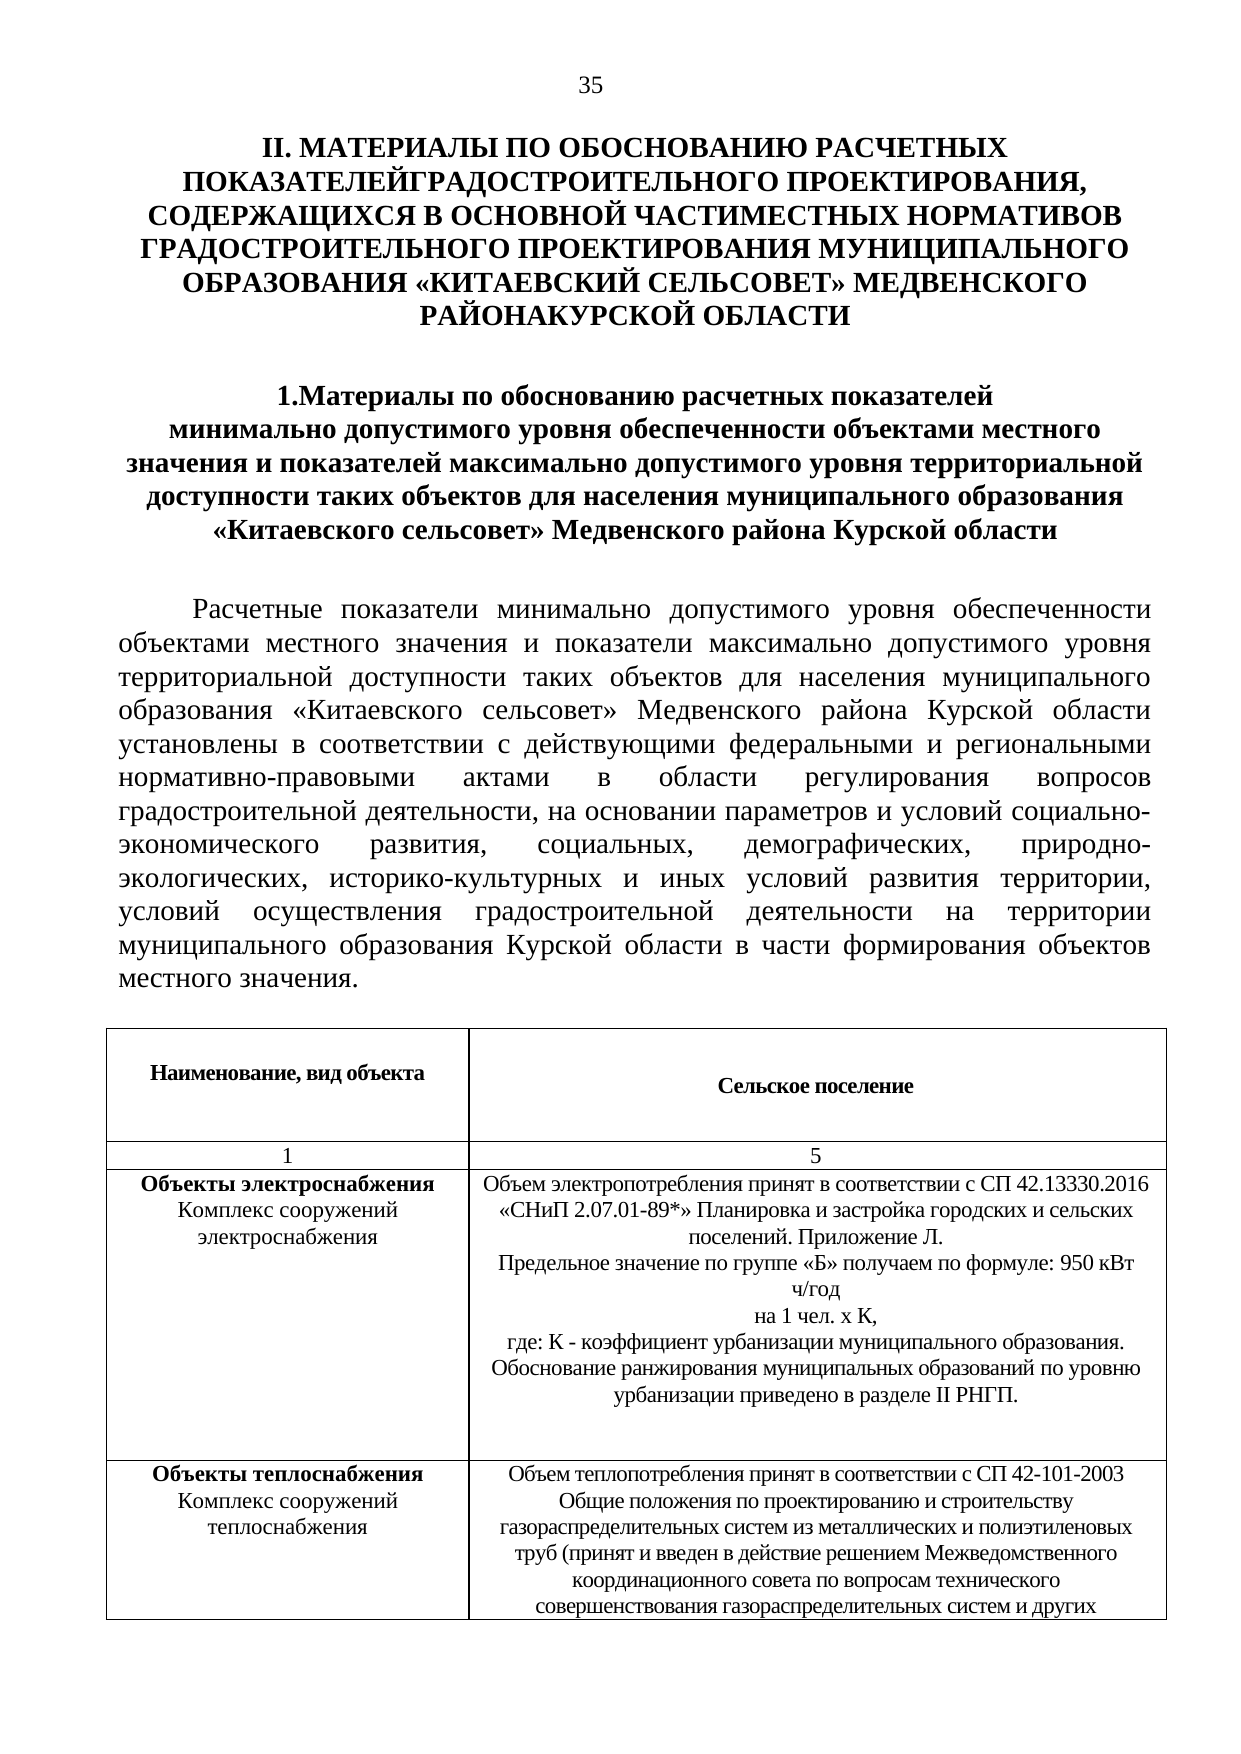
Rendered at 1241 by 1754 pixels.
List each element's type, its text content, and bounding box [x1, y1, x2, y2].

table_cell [107, 1461, 468, 1618]
table_cell Объем электропотребления принят в соответствии с СП 42.13330.2016 «СНиП 2.07.01-89*» Планировка и застройка городских и сельских поселений. Приложение Л. Предельное значение по группе «Б» получаем по формуле: 950 кВт ч/год на 1 чел. х К, где: К - коэффициент урбанизации муниципального образования. Обоснование ранжирования муниципальных образований по уровню урбанизации приведено в разделе II РНГП. [470, 1170, 1166, 1460]
text минимально допустимого уровня обеспеченности объектами местного значения и показателей максимально допустимого уровня территориальной доступности таких объектов для населения муниципального образования «Китаевского сельсовет» Медвенского района Курской области [118, 411, 1152, 546]
table_cell 5 [470, 1142, 1166, 1168]
table_cell Объекты электроснабжения Комплекс сооружений электроснабжения [107, 1170, 468, 1460]
text Расчетные показатели минимально допустимого уровня обеспеченности объектами местного значения и показатели максимально допустимого уровня территориальной доступности таких объектов для населения муниципального образования «Китаевского сельсовет» Медвенского района Курской области установлены в соответствии с действующими федеральными и региональными нормативно-правовыми актами в области регулирования вопросов градостроительной деятельности, на основании параметров и условий социально-экономического развития, социальных, демографических, природно-экологических, историко-культурных и иных условий развития территории, условий осуществления градостроительной деятельности на территории муниципального образования Курской области в части формирования объектов местного значения. [118, 592, 1152, 994]
table_cell 1 [107, 1142, 468, 1168]
table_header Сельское поселение [470, 1029, 1166, 1141]
text 1.Материалы по обоснованию расчетных показателей [118, 378, 1152, 411]
table_header Наименование, вид объекта [107, 1029, 468, 1141]
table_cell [470, 1461, 1166, 1618]
text II. МАТЕРИАЛЫ ПО ОБОСНОВАНИЮ РАСЧеТНЫХ ПОКАЗАТЕЛЕЙГРАДОСТРОИТЕЛЬНОГО ПРОЕКТИРОВАНИЯ, СОДЕРЖАЩИХСЯ В ОСНОВНОЙ ЧАСТИМЕСТНЫХ НОРМАТИВОВ ГРАДОСТРОИТЕЛЬНОГО ПРОЕКТИРОВАНИЯ МУНИЦИПАЛЬНОГО ОБРАЗОВАНИЯ «КИТАЕВСКИЙ сельсовет» МЕДВЕНСКОГО районаКУРСКОЙ ОБЛАСТИ [118, 131, 1152, 332]
